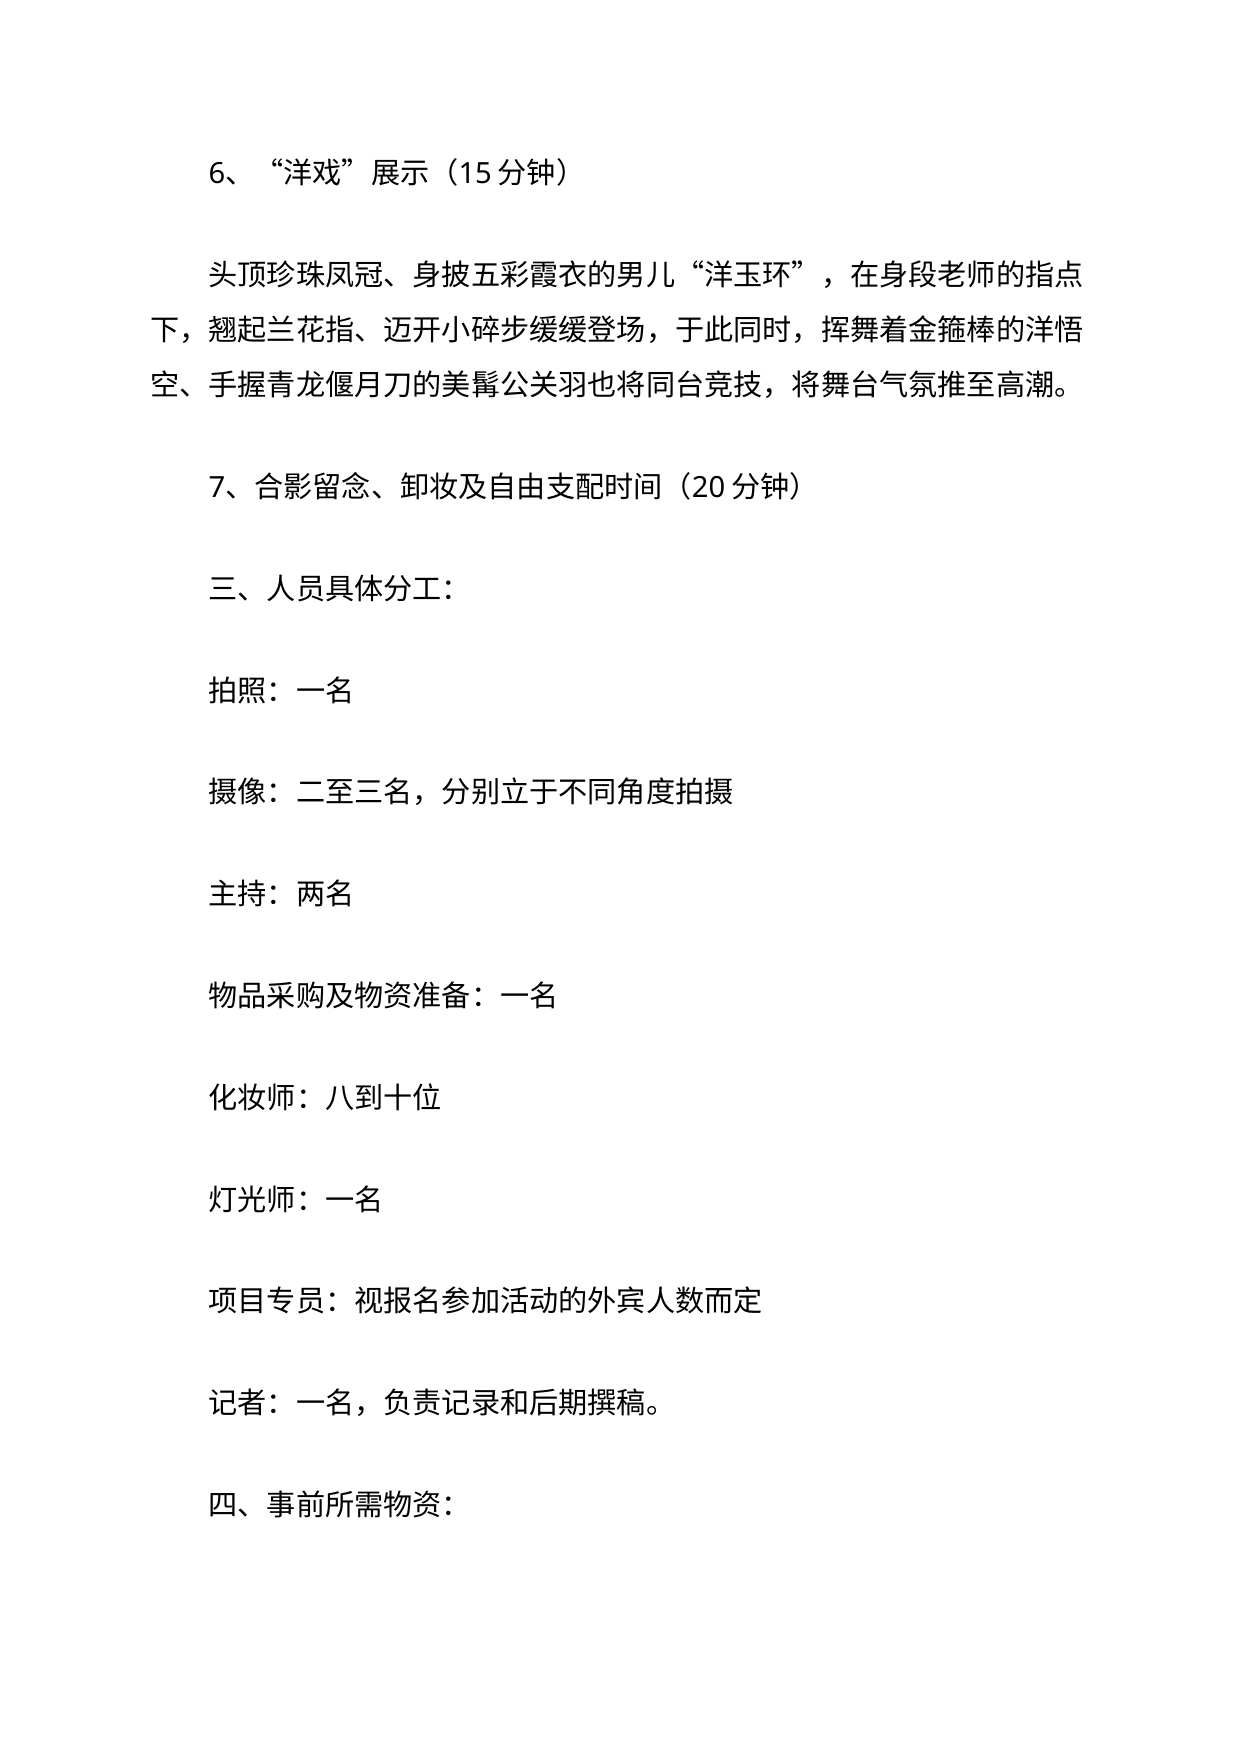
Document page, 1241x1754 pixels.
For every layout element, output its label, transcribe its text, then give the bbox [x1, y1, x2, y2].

text 拍照：一名 [150, 667, 1090, 709]
text 三、人员具体分工： [150, 566, 1090, 608]
text 主持：两名 [150, 871, 1090, 913]
text 四、事前所需物资： [150, 1481, 1090, 1524]
text 摄像：二至三名，分别立于不同角度拍摄 [150, 769, 1090, 811]
text 项目专员：视报名参加活动的外宾人数而定 [150, 1278, 1090, 1320]
text 灯光师：一名 [150, 1176, 1090, 1218]
text 记者：一名，负责记录和后期撰稿。 [150, 1380, 1090, 1422]
text 6、“洋戏”展示（15分钟） [150, 150, 1090, 192]
text 化妆师：八到十位 [150, 1074, 1090, 1117]
text 头顶珍珠凤冠、身披五彩霞衣的男儿“洋玉环”，在身段老师的指点下，翘起兰花指、迈开小碎步缓缓登场，于此同时，挥舞着金箍棒的洋悟空、手握青龙偃月刀的美髯公关羽也将同台竞技，将舞台气氛推至高潮。 [150, 252, 1090, 404]
text 物品采购及物资准备：一名 [150, 973, 1090, 1015]
text 7、合影留念、卸妆及自由支配时间（20分钟） [150, 463, 1090, 506]
